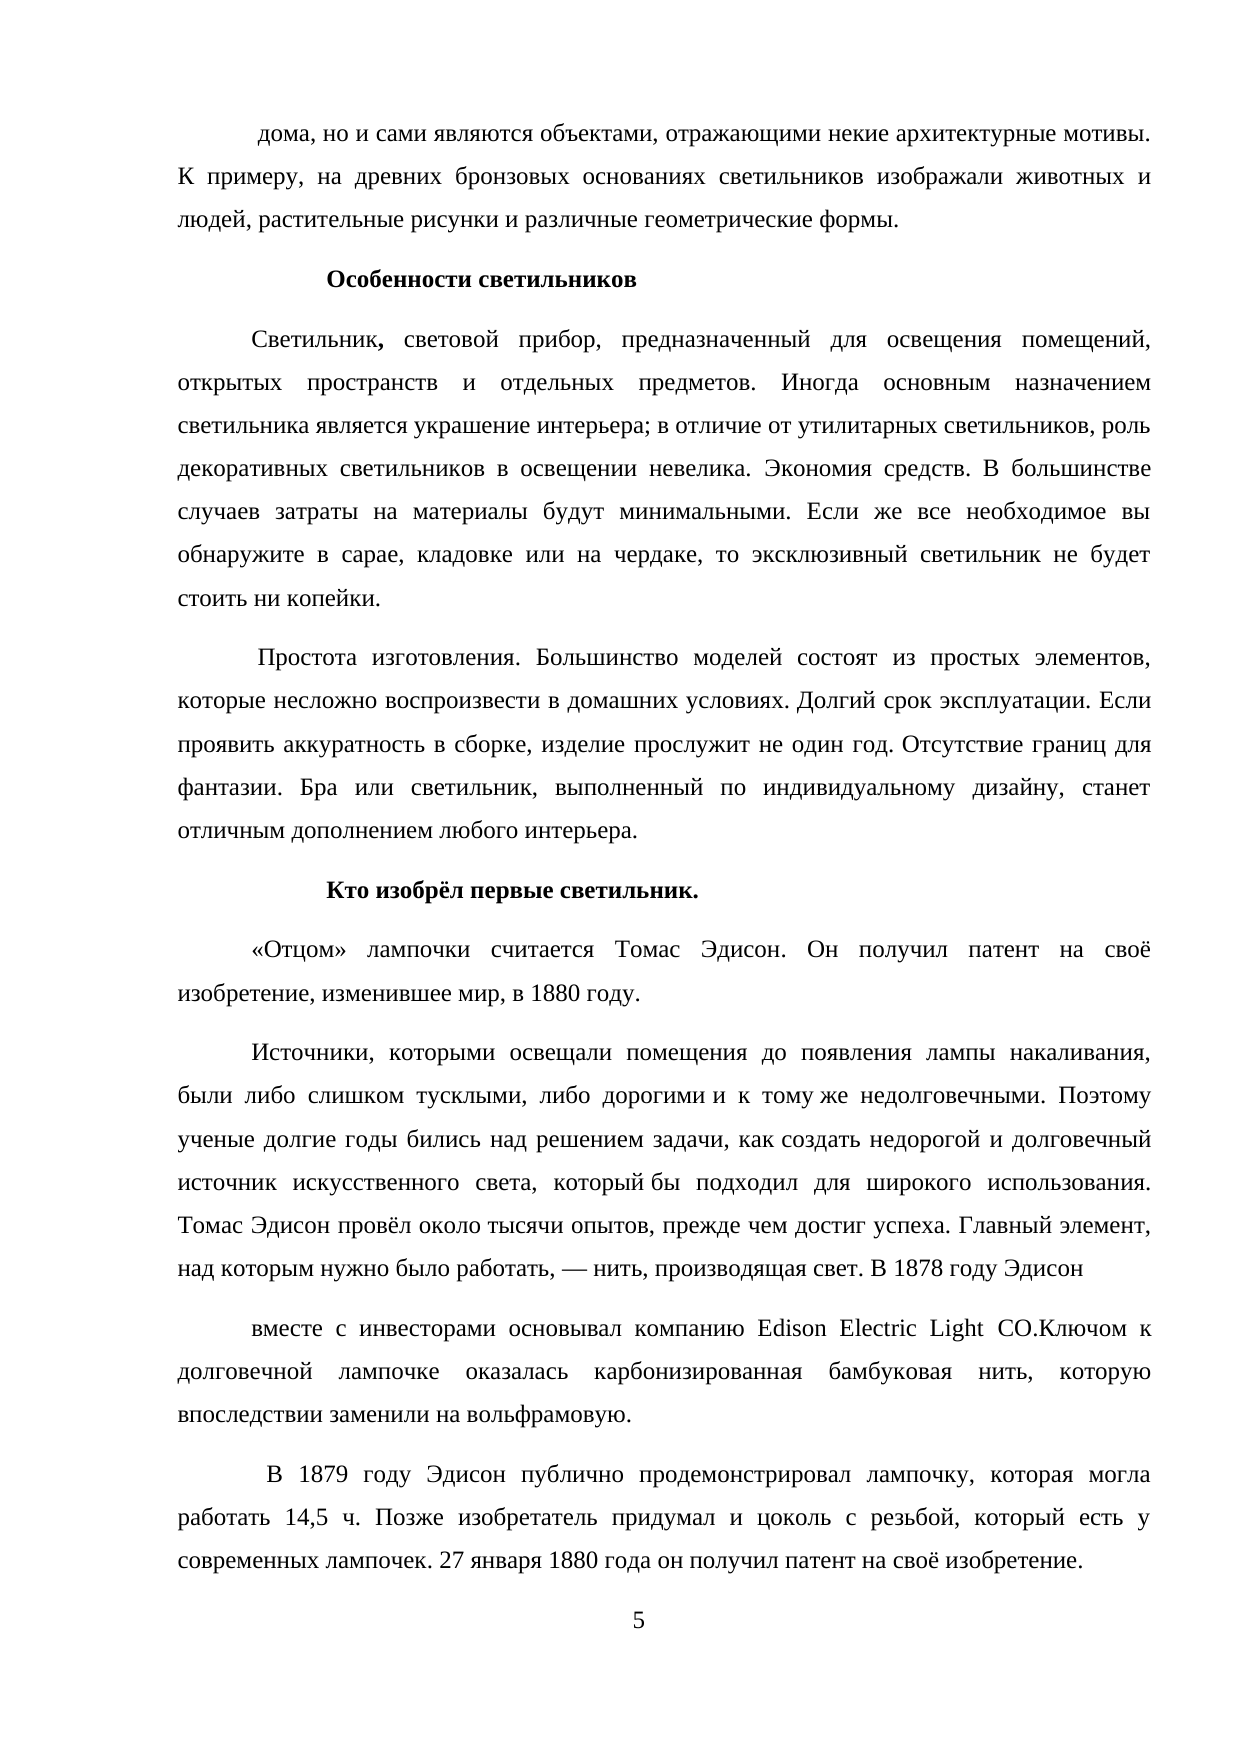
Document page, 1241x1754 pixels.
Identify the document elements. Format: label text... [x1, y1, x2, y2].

text «Отцом» лампочки считается Томас Эдисон. Он получил патент на своё изобретение, изменившее мир, в 1880 году. [177, 934, 1152, 1006]
text Простота изготовления. Большинство моделей состоят из простых элементов, которые несложно воспроизвести в домашних условиях. Долгий срок эксплуатации. Если проявить аккуратность в сборке, изделие прослужит не один год. Отсутствие границ для фантазии. Бра или светильник, выполненный по индивидуальному дизайну, станет отличным дополнением любого интерьера. [177, 642, 1152, 844]
text дома, но и сами являются объектами, отражающими некие архитектурные мотивы. К примеру, на древних бронзовых основаниях светильников изображали животных и людей, растительные рисунки и различные геометрические формы. [177, 118, 1152, 233]
text В 1879 году Эдисон публично продемонстрировал лампочку, которая могла работать 14,5 ч. Позже изобретатель придумал и цоколь с резьбой, который есть у современных лампочек. 27 января 1880 года он получил патент на своё изобретение. [177, 1459, 1152, 1574]
text вместе с инвесторами основывал компанию Edison Electric Light CO.Ключом к долговечной лампочке оказалась карбонизированная бамбуковая нить, которую впоследствии заменили на вольфрамовую. [177, 1313, 1152, 1428]
text Особенности светильников [252, 264, 1152, 293]
text Светильник, световой прибор, предназначенный для освещения помещений, открытых пространств и отдельных предметов. Иногда основным назначением светильника является украшение интерьера; в отличие от утилитарных светильников, роль декоративных светильников в освещении невелика. Экономия средств. В большинстве случаев затраты на материалы будут минимальными. Если же все необходимое вы обнаружите в сарае, кладовке или на чердаке, то эксклюзивный светильник не будет стоить ни копейки. [177, 324, 1152, 611]
text Источники, которыми освещали помещения до появления лампы накаливания, были либо слишком тусклыми, либо дорогими и к тому же недолговечными. Поэтому ученые долгие годы бились над решением задачи, как создать недорогой и долговечный источник искусственного света, который бы подходил для широкого использования. Томас Эдисон провёл около тысячи опытов, прежде чем достиг успеха. Главный элемент, над которым нужно было работать, — нить, производящая свет. В 1878 году Эдисон [177, 1037, 1152, 1282]
text Кто изобрёл первые светильник. [252, 875, 1152, 903]
text 5 [177, 1605, 1152, 1634]
